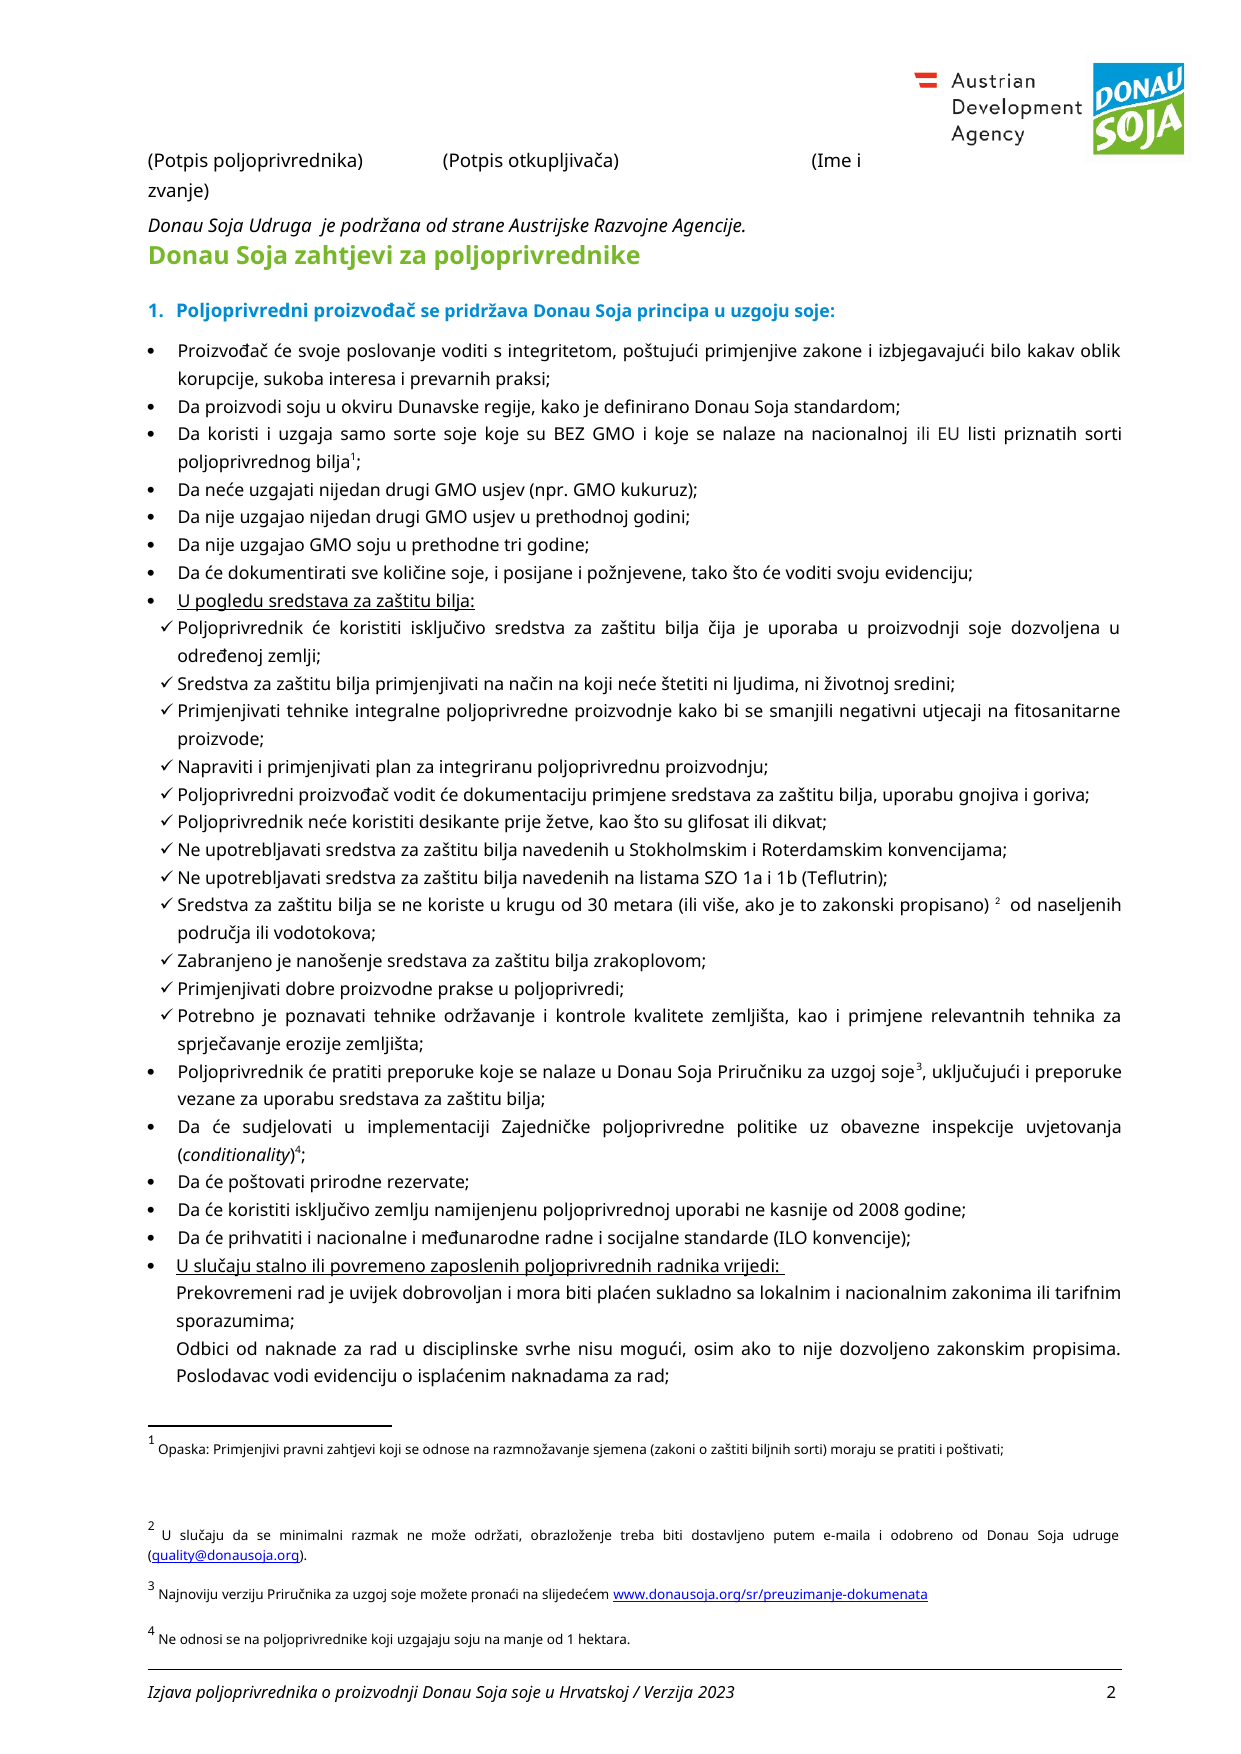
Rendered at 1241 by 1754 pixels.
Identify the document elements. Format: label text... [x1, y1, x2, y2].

list Da nije uzgajao nijedan drugi GMO usjev u prethodnoj godini; [148, 505, 1122, 529]
list U slučaju stalno ili povremeno zaposlenih poljoprivrednih radnika vrijedi: [148, 1253, 1122, 1277]
list Sredstva za zaštitu bilja se ne koriste u krugu od 30 metara (ili više, ako je to zakonski propisano) od naseljenih područja ili vodotokova; [159, 893, 1122, 945]
list Da neće uzgajati nijedan drugi GMO usjev (npr. GMO kukuruz); [148, 477, 1122, 501]
text Donau Soja Udruga je podržana od strane Austrijske Razvojne Agencije. [148, 212, 1122, 238]
text Odbici od naknade za rad u disciplinske svrhe nisu mogući, osim ako to nije dozvoljeno zakonskim propisima. Poslodavac vodi evidenciju o isplaćenim naknadama za rad; [176, 1336, 1122, 1388]
list Poljoprivrednik neće koristiti desikante prije žetve, kao što su glifosat ili dikvat; [159, 810, 1122, 834]
list Da će koristiti isključivo zemlju namijenjenu poljoprivrednoj uporabi ne kasnije od 2008 godine; [148, 1198, 1122, 1222]
list Poljoprivrednik će koristiti isključivo sredstva za zaštitu bilja čija je uporaba u proizvodnji soje dozvoljena u određenoj zemlji; [159, 616, 1122, 668]
list Poljoprivredni proizvođač vodit će dokumentaciju primjene sredstava za zaštitu bilja, uporabu gnojiva i goriva; [159, 782, 1122, 806]
list U pogledu sredstava za zaštitu bilja: [148, 588, 1122, 612]
picture [912, 54, 1193, 163]
list Primjenjivati tehnike integralne poljoprivredne proizvodnje kako bi se smanjili negativni utjecaji na fitosanitarne proizvode; [159, 699, 1122, 751]
list Da će prihvatiti i nacionalne i međunarodne radne i socijalne standarde (ILO konvencije); [148, 1225, 1122, 1249]
text Prekovremeni rad je uvijek dobrovoljan i mora biti plaćen sukladno sa lokalnim i nacionalnim zakonima ili tarifnim sporazumima; [176, 1281, 1122, 1333]
text Donau Soja zahtjevi za poljoprivrednike [148, 238, 1124, 272]
list Potrebno je poznavati tehnike održavanje i kontrole kvalitete zemljišta, kao i primjene relevantnih tehnika za sprječavanje erozije zemljišta; [159, 1004, 1122, 1056]
list Primjenjivati dobre proizvodne prakse u poljoprivredi; [159, 976, 1122, 1000]
list Da će sudjelovati u implementaciji Zajedničke poljoprivredne politike uz obavezne inspekcije uvjetovanja (conditionality); [148, 1114, 1122, 1166]
list Napraviti i primjenjivati plan za integriranu poljoprivrednu proizvodnju; [159, 754, 1122, 778]
list Sredstva za zaštitu bilja primjenjivati na način na koji neće štetiti ni ljudima, ni životnoj sredini; [159, 671, 1122, 695]
list Proizvođač će svoje poslovanje voditi s integritetom, poštujući primjenjive zakone i izbjegavajući bilo kakav oblik korupcije, sukoba interesa i prevarnih praksi; [148, 339, 1122, 391]
list Poljoprivrednik će pratiti preporuke koje se nalaze u Donau Soja Priručniku za uzgoj soje, uključujući i preporuke vezane za uporabu sredstava za zaštitu bilja; [148, 1059, 1122, 1111]
list Da nije uzgajao GMO soju u prethodne tri godine; [148, 533, 1122, 557]
list Ne upotrebljavati sredstva za zaštitu bilja navedenih na listama SZO 1a i 1b (Teflutrin); [159, 865, 1122, 889]
list Zabranjeno je nanošenje sredstava za zaštitu bilja zrakoplovom; [159, 948, 1122, 972]
list Da će dokumentirati sve količine soje, i posijane i požnjevene, tako što će voditi svoju evidenciju; [148, 560, 1122, 584]
list Da koristi i uzgaja samo sorte soje koje su BEZ GMO i koje se nalaze na nacionalnoj ili EU listi priznatih sorti poljoprivrednog bilja; [148, 422, 1122, 474]
list Da će poštovati prirodne rezervate; [148, 1170, 1122, 1194]
list Da proizvodi soju u okviru Dunavske regije, kako je definirano Donau Soja standardom; [148, 394, 1122, 418]
text (Potpis poljoprivrednika) (Potpis otkupljivača) (Ime i zvanje) [148, 148, 1122, 202]
list Poljoprivredni proizvođač se pridržava Donau Soja principa u uzgoju soje: [148, 297, 1122, 322]
list Ne upotrebljavati sredstva za zaštitu bilja navedenih u Stokholmskim i Roterdamskim konvencijama; [159, 837, 1122, 862]
